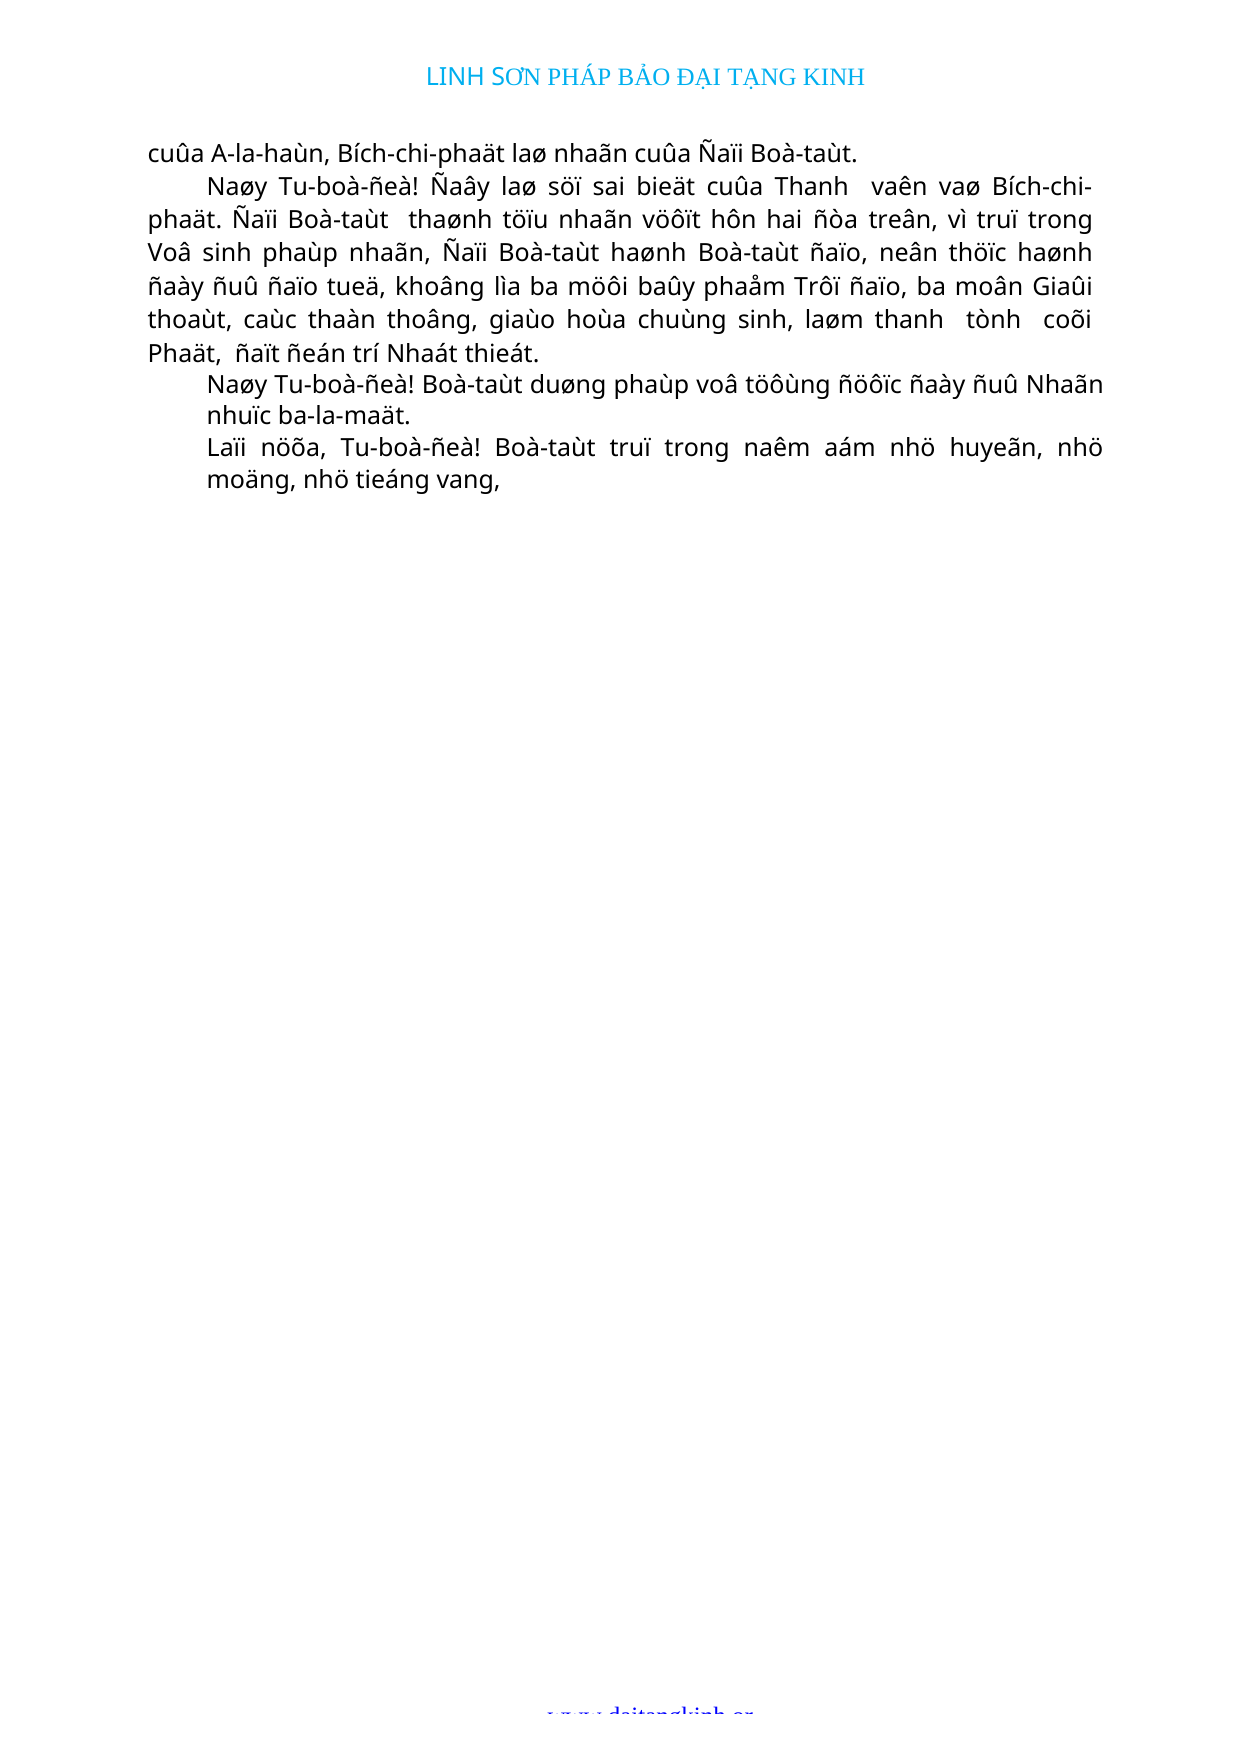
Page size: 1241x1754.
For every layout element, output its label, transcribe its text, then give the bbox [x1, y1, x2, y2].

text Naøy Tu-boà-ñeà! Ñaây laø söï sai bieät cuûa Thanh vaên vaø Bích-chi-phaät. Ñaïi Boà-taùt thaønh töïu nhaãn vöôït hôn hai ñòa treân, vì truï trong Voâ sinh phaùp nhaãn, Ñaïi Boà-taùt haønh Boà-taùt ñaïo, neân thöïc haønh ñaày ñuû ñaïo tueä, khoâng lìa ba möôi baûy phaåm Trôï ñaïo, ba moân Giaûi thoaùt, caùc thaàn thoâng, giaùo hoùa chuùng sinh, laøm thanh tònh coõi Phaät, ñaït ñeán trí Nhaát thieát. [147, 169, 1093, 369]
text Naøy Tu-boà-ñeà! Boà-taùt duøng phaùp voâ töôùng ñöôïc ñaày ñuû Nhaãn nhuïc ba-la-maät. [206, 369, 1105, 431]
text Laïi nöõa, Tu-boà-ñeà! Boà-taùt truï trong naêm aám nhö huyeãn, nhö moäng, nhö tieáng vang, [206, 431, 1105, 495]
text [147, 135, 1093, 169]
